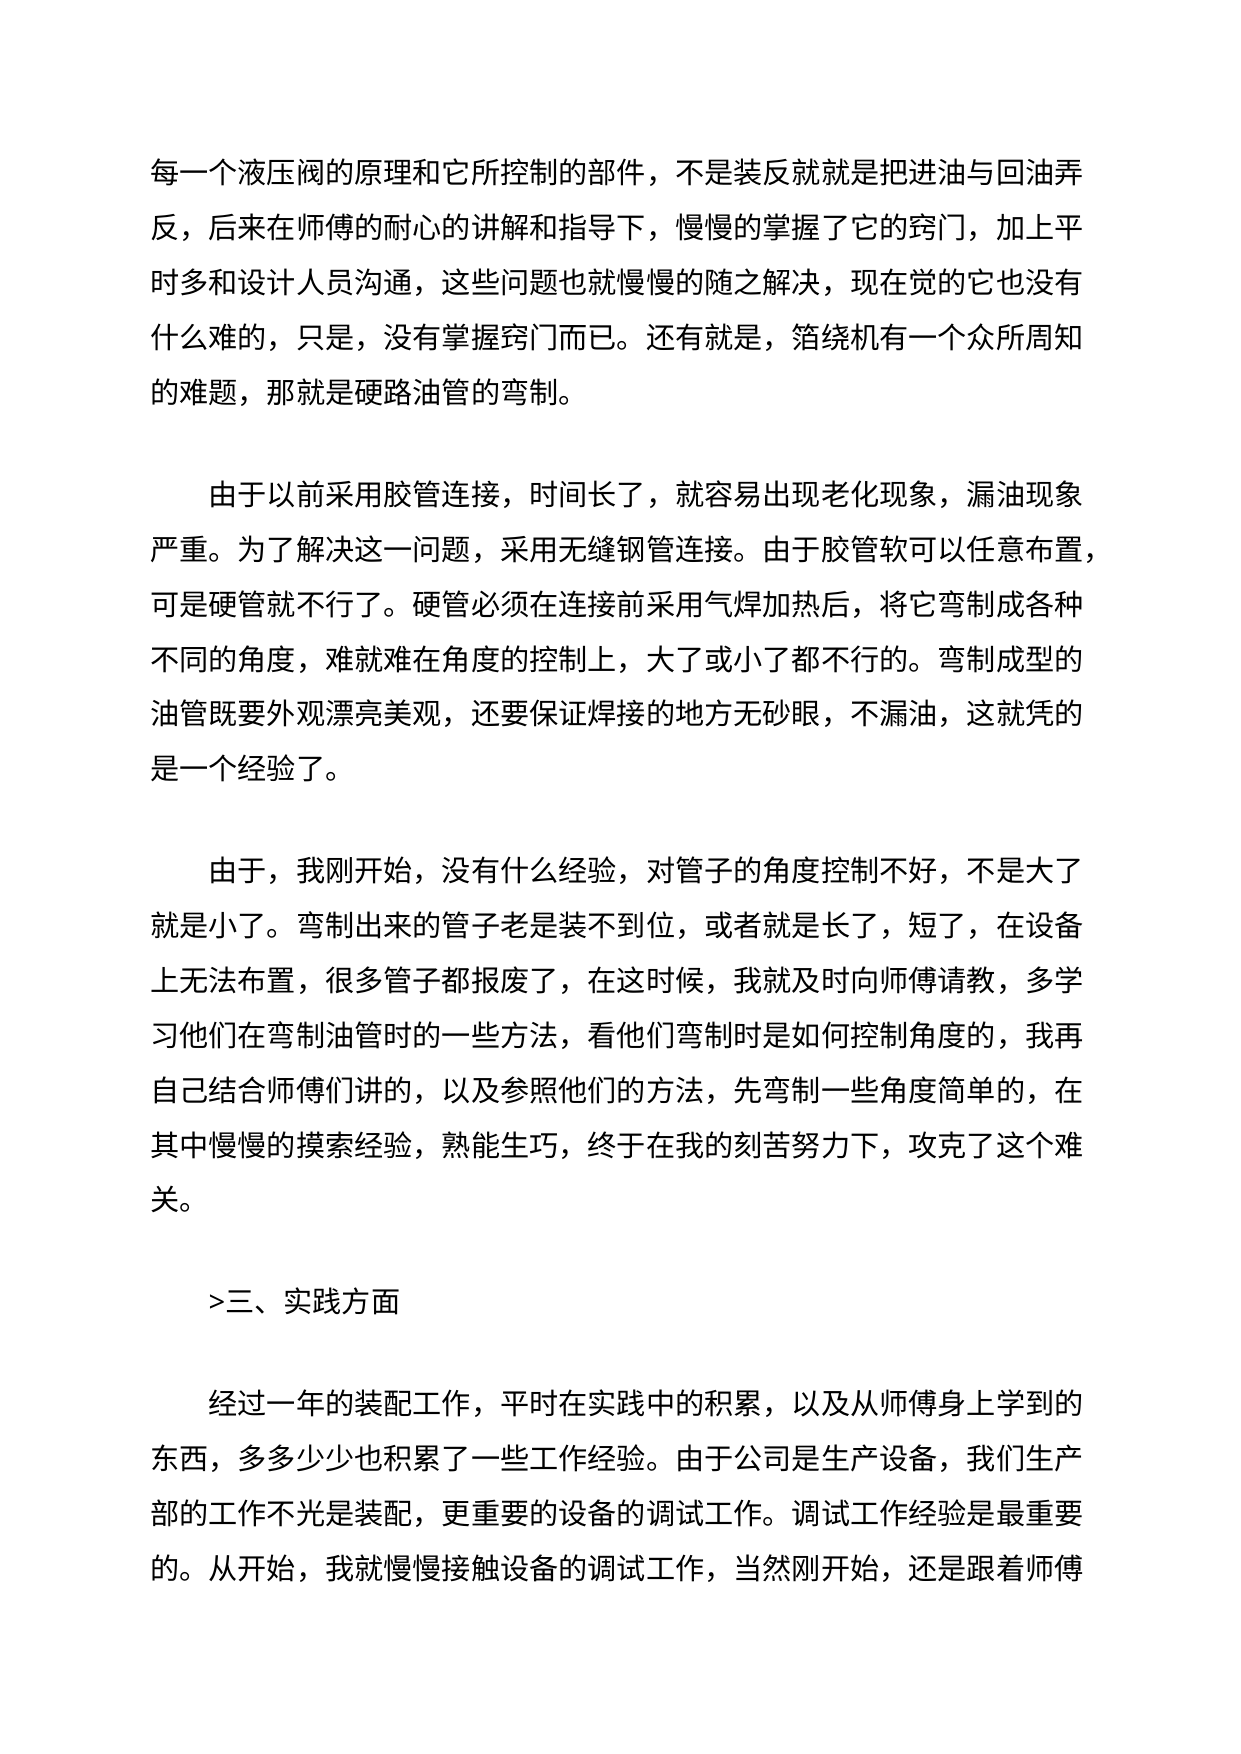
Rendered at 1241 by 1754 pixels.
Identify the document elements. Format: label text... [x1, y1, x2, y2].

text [150, 1381, 1090, 1588]
text 由于以前采用胶管连接，时间长了，就容易出现老化现象，漏油现象严重。为了解决这一问题，采用无缝钢管连接。由于胶管软可以任意布置，可是硬管就不行了。硬管必须在连接前采用气焊加热后，将它弯制成各种不同的角度，难就难在角度的控制上，大了或小了都不行的。弯制成型的油管既要外观漂亮美观，还要保证焊接的地方无砂眼，不漏油，这就凭的是一个经验了。 [150, 471, 1090, 788]
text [150, 150, 1090, 412]
text >三、实践方面 [150, 1279, 1090, 1321]
text 由于，我刚开始，没有什么经验，对管子的角度控制不好，不是大了就是小了。弯制出来的管子老是装不到位，或者就是长了，短了，在设备上无法布置，很多管子都报废了，在这时候，我就及时向师傅请教，多学习他们在弯制油管时的一些方法，看他们弯制时是如何控制角度的，我再自己结合师傅们讲的，以及参照他们的方法，先弯制一些角度简单的，在其中慢慢的摸索经验，熟能生巧，终于在我的刻苦努力下，攻克了这个难关。 [150, 848, 1090, 1219]
